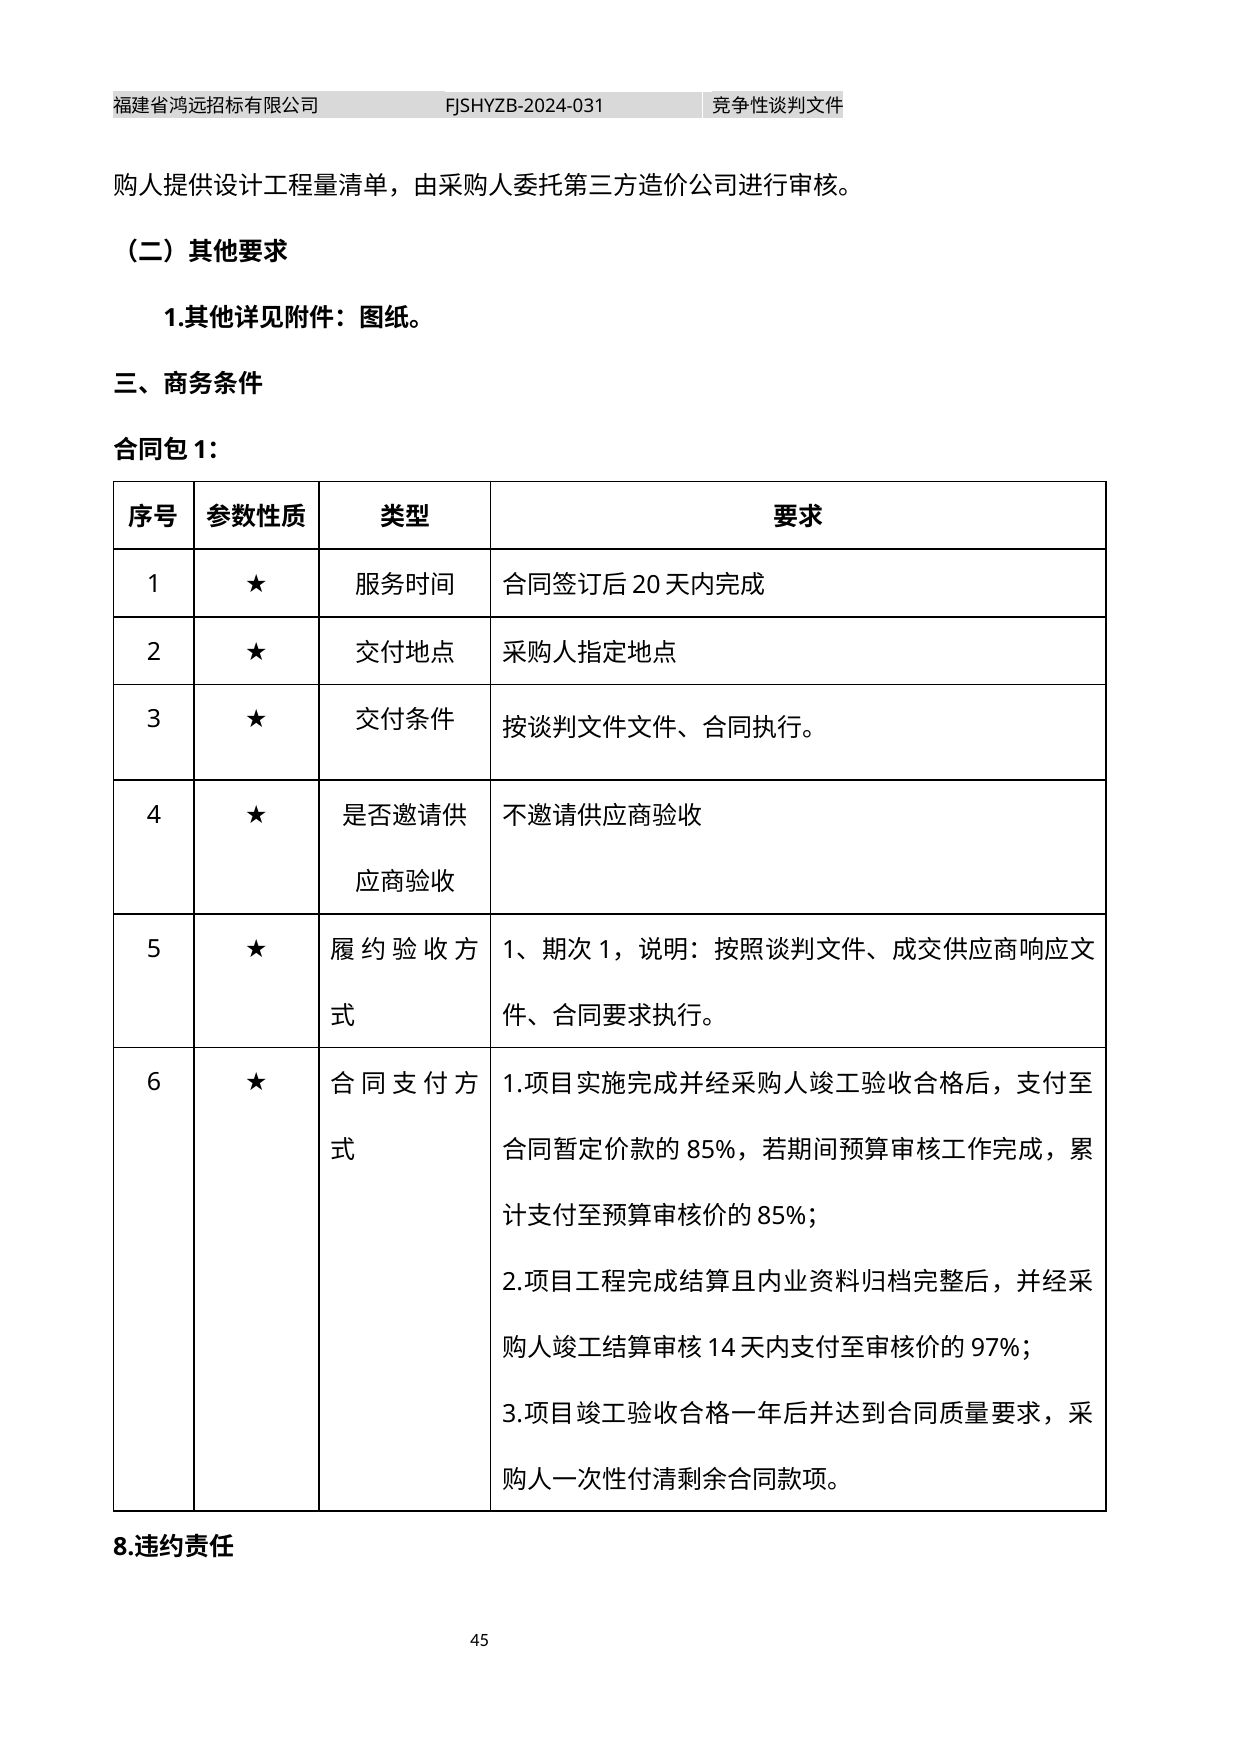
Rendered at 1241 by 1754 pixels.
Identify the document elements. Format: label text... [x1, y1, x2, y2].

table_header 序号 [114, 482, 193, 548]
table_cell 6 [114, 1048, 193, 1510]
text 三、商务条件 [113, 349, 1127, 415]
table_cell 是否邀请供应商验收 [320, 781, 490, 913]
table_cell 交付地点 [320, 618, 490, 683]
table_cell 不邀请供应商验收 [491, 781, 1105, 913]
table_cell 2 [114, 618, 193, 683]
table_cell ★ [195, 685, 318, 779]
table_cell ★ [195, 550, 318, 616]
table_cell 3 [114, 685, 193, 779]
text 1.其他详见附件：图纸。 [113, 283, 1127, 349]
text 合同包1： [113, 415, 1127, 481]
table_cell ★ [195, 781, 318, 913]
table_header 要求 [491, 482, 1105, 548]
table_cell ★ [195, 1048, 318, 1510]
table_header 参数性质 [195, 482, 318, 548]
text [113, 151, 1127, 217]
table_cell 1、期次1，说明：按照谈判文件、成交供应商响应文件、合同要求执行。 [491, 915, 1105, 1047]
table_cell ★ [195, 915, 318, 1047]
table_cell 合同签订后20天内完成 [491, 550, 1105, 616]
table_cell 合同支付方式 [320, 1048, 490, 1510]
table_cell 采购人指定地点 [491, 618, 1105, 683]
table_header 类型 [320, 482, 490, 548]
text 8.违约责任 [113, 1512, 1127, 1578]
table_cell 1 [114, 550, 193, 616]
table_cell 5 [114, 915, 193, 1047]
table_cell 交付条件 [320, 685, 490, 779]
table_cell ★ [195, 618, 318, 683]
table_cell 服务时间 [320, 550, 490, 616]
table_cell 履约验收方式 [320, 915, 490, 1047]
text （二）其他要求 [113, 217, 1127, 283]
table_cell 4 [114, 781, 193, 913]
table_cell 按谈判文件文件、合同执行。 [491, 685, 1105, 779]
table_cell 1.项目实施完成并经采购人竣工验收合格后，支付至合同暂定价款的85%，若期间预算审核工作完成，累计支付至预算审核价的85%； 2.项目工程完成结算且内业资料归档完整后，并经采购人竣工结算审核14天内支付至审核价的97%； 3.项目竣工验收合格一年后并达到合同质量要求，采购人一次性付清剩余合同款项。 [491, 1048, 1105, 1510]
